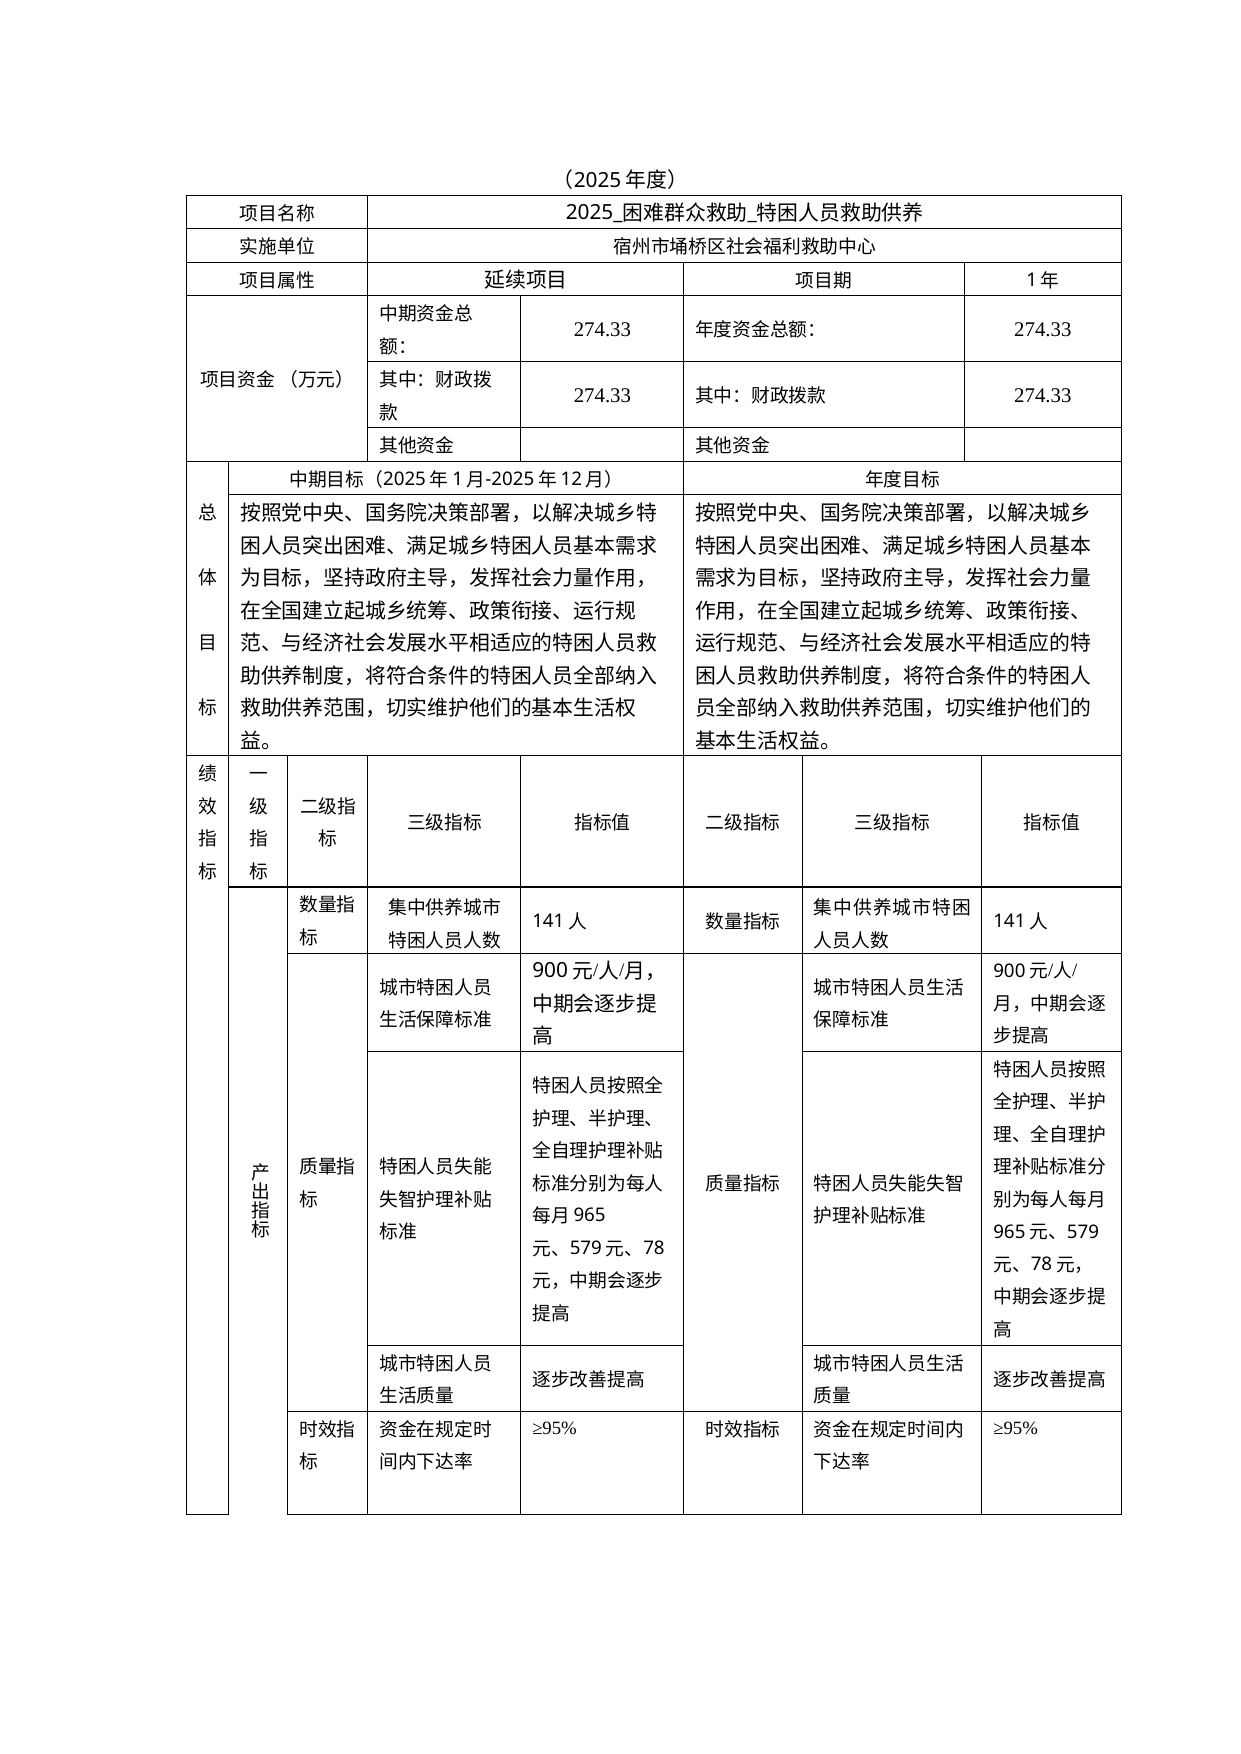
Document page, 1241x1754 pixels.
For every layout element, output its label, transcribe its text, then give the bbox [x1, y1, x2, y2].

table_cell 274.33 [965, 362, 1121, 427]
table_cell 其他资金 [368, 428, 520, 461]
table_cell 延续项目 [368, 263, 683, 295]
table_cell 指标值 [982, 756, 1121, 886]
table_cell 二级指标 [288, 756, 367, 886]
table_cell 城市特困人员生活保障标准 [803, 954, 981, 1051]
table_cell 1年 [965, 263, 1121, 295]
table_cell 逐步改善提高 [521, 1346, 683, 1411]
table_cell ≥95% [521, 1412, 683, 1514]
table_cell 特困人员按照全护理、半护理、全自理护理补贴标准分别为每人每月965元、579元、78元，中期会逐步提高 [521, 1052, 683, 1344]
table_cell 一级指标 [229, 756, 287, 886]
table_cell 集中供养城市特困人员人数 [368, 888, 520, 952]
table_cell 274.33 [521, 362, 683, 427]
table_cell 城市特困人员生活质量 [368, 1346, 520, 1411]
table_cell 其中：财政拨款 [684, 362, 964, 427]
table_cell 按照党中央、国务院决策部署，以解决城乡特困人员突出困难、满足城乡特困人员基本需求为目标，坚持政府主导，发挥社会力量作用，在全国建立起城乡统筹、政策衔接、运行规范、与经济社会发展水平相适应的特困人员救助供养制度，将符合条件的特困人员全部纳入救助供养范围，切实维护他们的基本生活权益。 [684, 495, 1121, 755]
table_cell [521, 428, 683, 461]
table_header 项目名称 [187, 196, 367, 228]
table_cell 项目资金 （万元） [187, 296, 367, 461]
table_cell 数量指标 [288, 888, 367, 952]
table_cell 总 体 目 标 [187, 462, 228, 755]
table_cell 质量指标 [684, 954, 802, 1411]
table_cell 特困人员按照全护理、半护理、全自理护理补贴标准分别为每人每月965元、579元、78元，中期会逐步提高 [982, 1052, 1121, 1344]
table_cell 中期目标（2025年1月-2025年12月） [229, 462, 683, 494]
table_cell 其他资金 [684, 428, 964, 461]
table_cell 年度目标 [684, 462, 1121, 494]
table_cell 按照党中央、国务院决策部署，以解决城乡特困人员突出困难、满足城乡特困人员基本需求为目标，坚持政府主导，发挥社会力量作用，在全国建立起城乡统筹、政策衔接、运行规范、与经济社会发展水平相适应的特困人员救助供养制度，将符合条件的特困人员全部纳入救助供养范围，切实维护他们的基本生活权益。 [229, 495, 683, 755]
table_cell 年度资金总额： [684, 296, 964, 361]
table_cell 项目属性 [187, 263, 367, 295]
table_cell 二级指标 [684, 756, 802, 886]
table_cell 城市特困人员生活保障标准 [368, 954, 520, 1051]
table_cell 数量指标 [684, 888, 802, 952]
table_cell 质暈指标 [288, 954, 367, 1411]
table_cell 特困人员失能失智护理补贴标准 [803, 1052, 981, 1344]
table_cell [965, 428, 1121, 461]
table_cell 时效指标 [684, 1412, 802, 1514]
table_cell 274.33 [965, 296, 1121, 361]
table_cell 资金在规定时间内下达率 [368, 1412, 520, 1514]
table_cell 900元/人/月，中期会逐步提高 [521, 954, 683, 1051]
table_cell 城市特困人员生活质量 [803, 1346, 981, 1411]
table_cell 逐步改善提高 [982, 1346, 1121, 1411]
table_cell 绩 效 指 标 [187, 756, 228, 1514]
table_cell 时效指标 [288, 1412, 367, 1514]
table_cell 中期资金总额： [368, 296, 520, 361]
table_cell 900元/人/月，中期会逐步提高 [982, 954, 1121, 1051]
table_cell ≥95% [982, 1412, 1121, 1514]
table_cell 三级指标 [803, 756, 981, 886]
table_cell 指标值 [521, 756, 683, 886]
table_cell 实施单位 [187, 229, 367, 262]
table_cell 三级指标 [368, 756, 520, 886]
table_cell 其中：财政拨款 [368, 362, 520, 427]
text （2025年度） [187, 162, 1053, 194]
table_cell 141人 [982, 888, 1121, 952]
table_cell 产出指标 [229, 888, 287, 1514]
table_header 2025_困难群众救助_特困人员救助供养 [368, 196, 1121, 228]
table_cell 集中供养城市特困人员人数 [803, 888, 981, 952]
table_cell 资金在规定时间内下达率 [803, 1412, 981, 1514]
table_cell 项目期 [684, 263, 964, 295]
table_cell 141人 [521, 888, 683, 952]
table_cell 特困人员失能失智护理补贴标准 [368, 1052, 520, 1344]
table_cell 宿州市埇桥区社会福利救助中心 [368, 229, 1121, 262]
table_cell 274.33 [521, 296, 683, 361]
